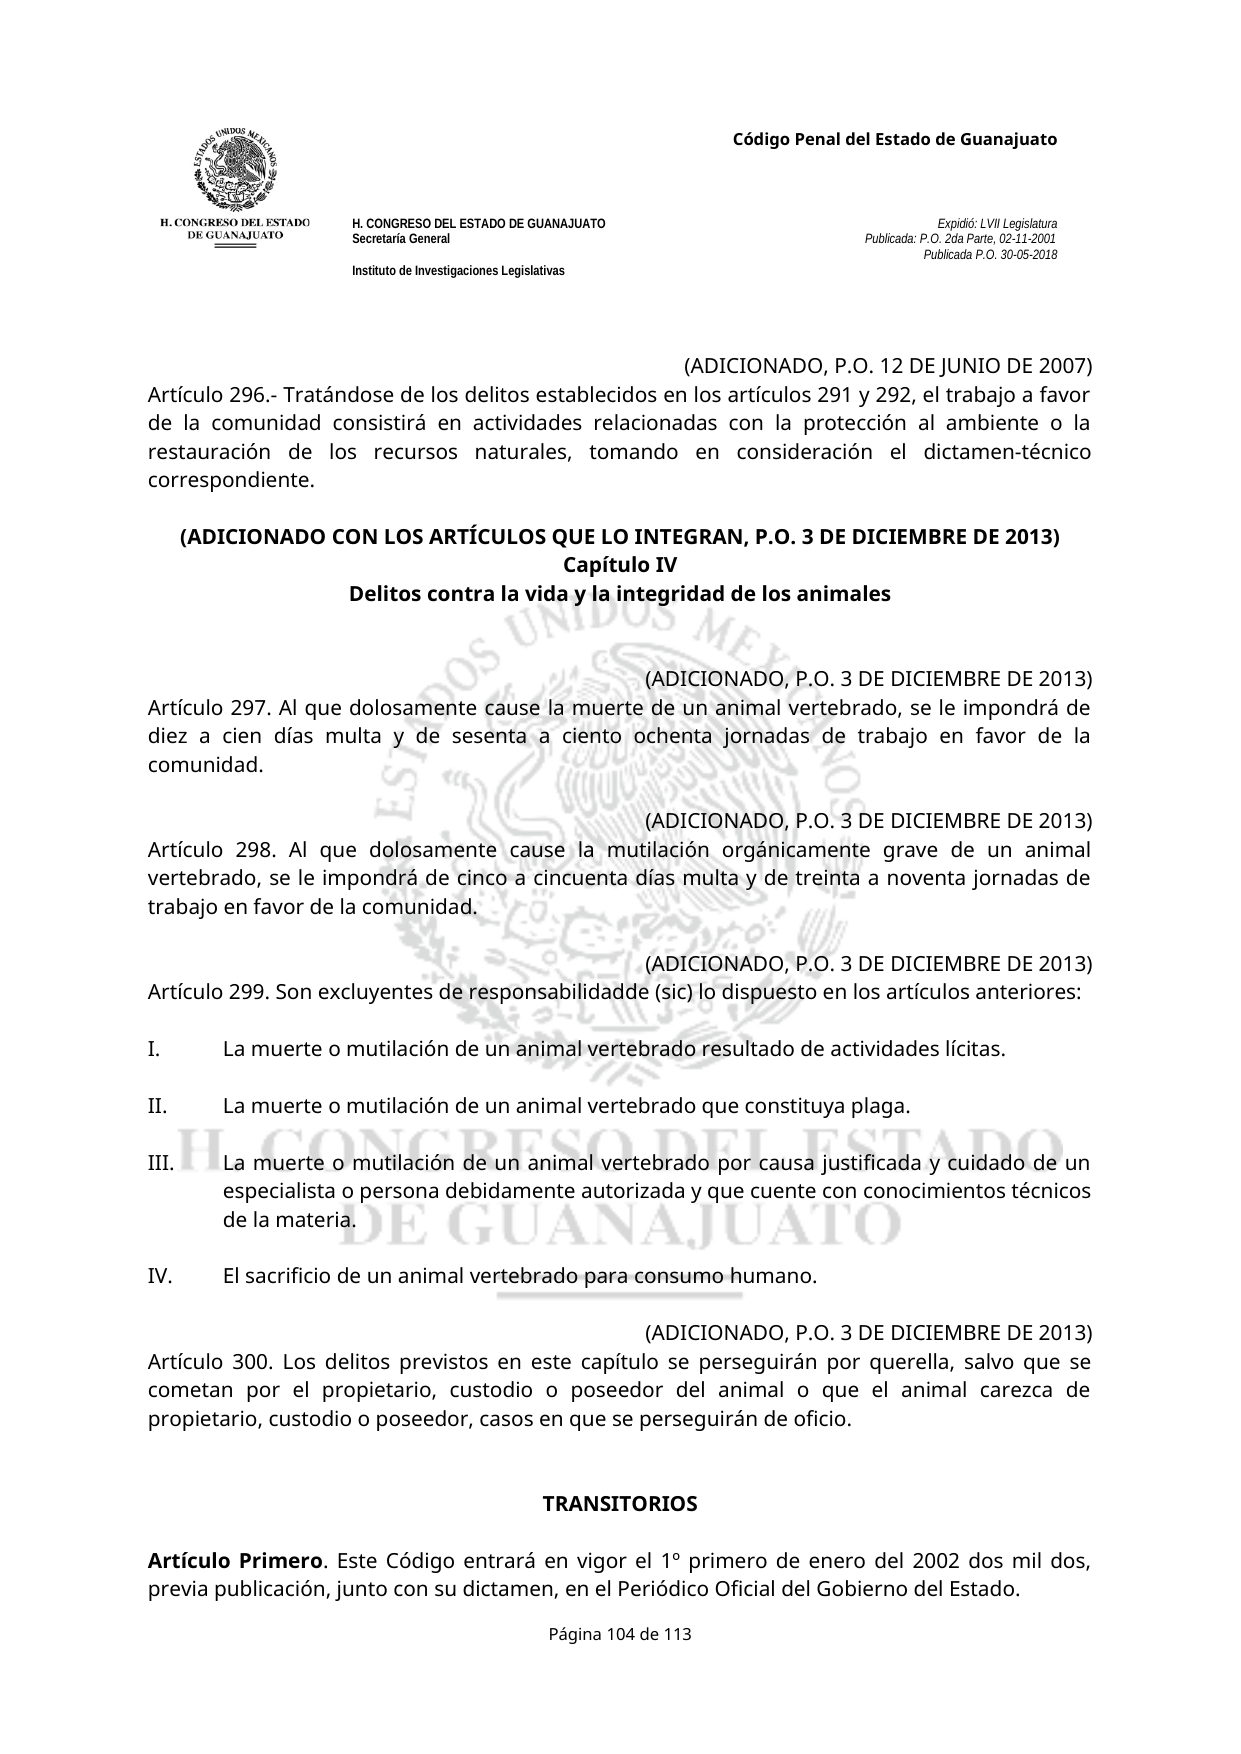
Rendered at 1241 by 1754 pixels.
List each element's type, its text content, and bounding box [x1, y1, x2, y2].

text Artículo 296.- Tratándose de los delitos establecidos en los artículos 291 y 292, el trabajo a favor de la comunidad consistirá en actividades relacionadas con la protección al ambiente o la restauración de los recursos naturales, tomando en consideración el dictamen-técnico correspondiente. [148, 380, 1092, 494]
text (ADICIONADO CON LOS ARTÍCULOS QUE LO INTEGRAN, P.O. 3 DE DICIEMBRE DE 2013) [148, 522, 1092, 551]
text Artículo 300. Los delitos previstos en este capítulo se perseguirán por querella, salvo que se cometan por el propietario, custodio o poseedor del animal o que el animal carezca de propietario, custodio o poseedor, casos en que se perseguirán de oficio. [148, 1347, 1092, 1432]
picture [160, 128, 310, 254]
text Artículo 298. Al que dolosamente cause la mutilación orgánicamente grave de un animal vertebrado, se le impondrá de cinco a cincuenta días multa y de treinta a noventa jornadas de trabajo en favor de la comunidad. [148, 835, 1092, 920]
list La muerte o mutilación de un animal vertebrado resultado de actividades lícitas. [148, 1034, 1092, 1062]
text (ADICIONADO, P.O. 3 DE DICIEMBRE DE 2013) [148, 949, 1092, 977]
text (ADICIONADO, P.O. 12 DE JUNIO DE 2007) [148, 352, 1092, 380]
text Artículo 299. Son excluyentes de responsabilidadde (sic) lo dispuesto en los artículos anteriores: [148, 977, 1092, 1006]
text Capítulo IV [148, 551, 1092, 579]
text Delitos contra la vida y la integridad de los animales [148, 579, 1092, 607]
text (ADICIONADO, P.O. 3 DE DICIEMBRE DE 2013) [148, 807, 1092, 835]
text (ADICIONADO, P.O. 3 DE DICIEMBRE DE 2013) [148, 1318, 1092, 1347]
text TRANSITORIOS [148, 1489, 1092, 1517]
text Artículo Primero. Este Código entrará en vigor el 1º primero de enero del 2002 dos mil dos, previa publicación, junto con su dictamen, en el Periódico Oficial del Gobierno del Estado. [148, 1546, 1092, 1603]
list La muerte o mutilación de un animal vertebrado que constituya plaga. [148, 1091, 1092, 1119]
text (ADICIONADO, P.O. 3 DE DICIEMBRE DE 2013) [148, 664, 1092, 693]
list La muerte o mutilación de un animal vertebrado por causa justificada y cuidado de un especialista o persona debidamente autorizada y que cuente con conocimientos técnicos de la materia. [148, 1148, 1092, 1233]
text Artículo 297. Al que dolosamente cause la muerte de un animal vertebrado, se le impondrá de diez a cien días multa y de sesenta a ciento ochenta jornadas de trabajo en favor de la comunidad. [148, 693, 1092, 778]
list El sacrificio de un animal vertebrado para consumo humano. [148, 1262, 1092, 1290]
